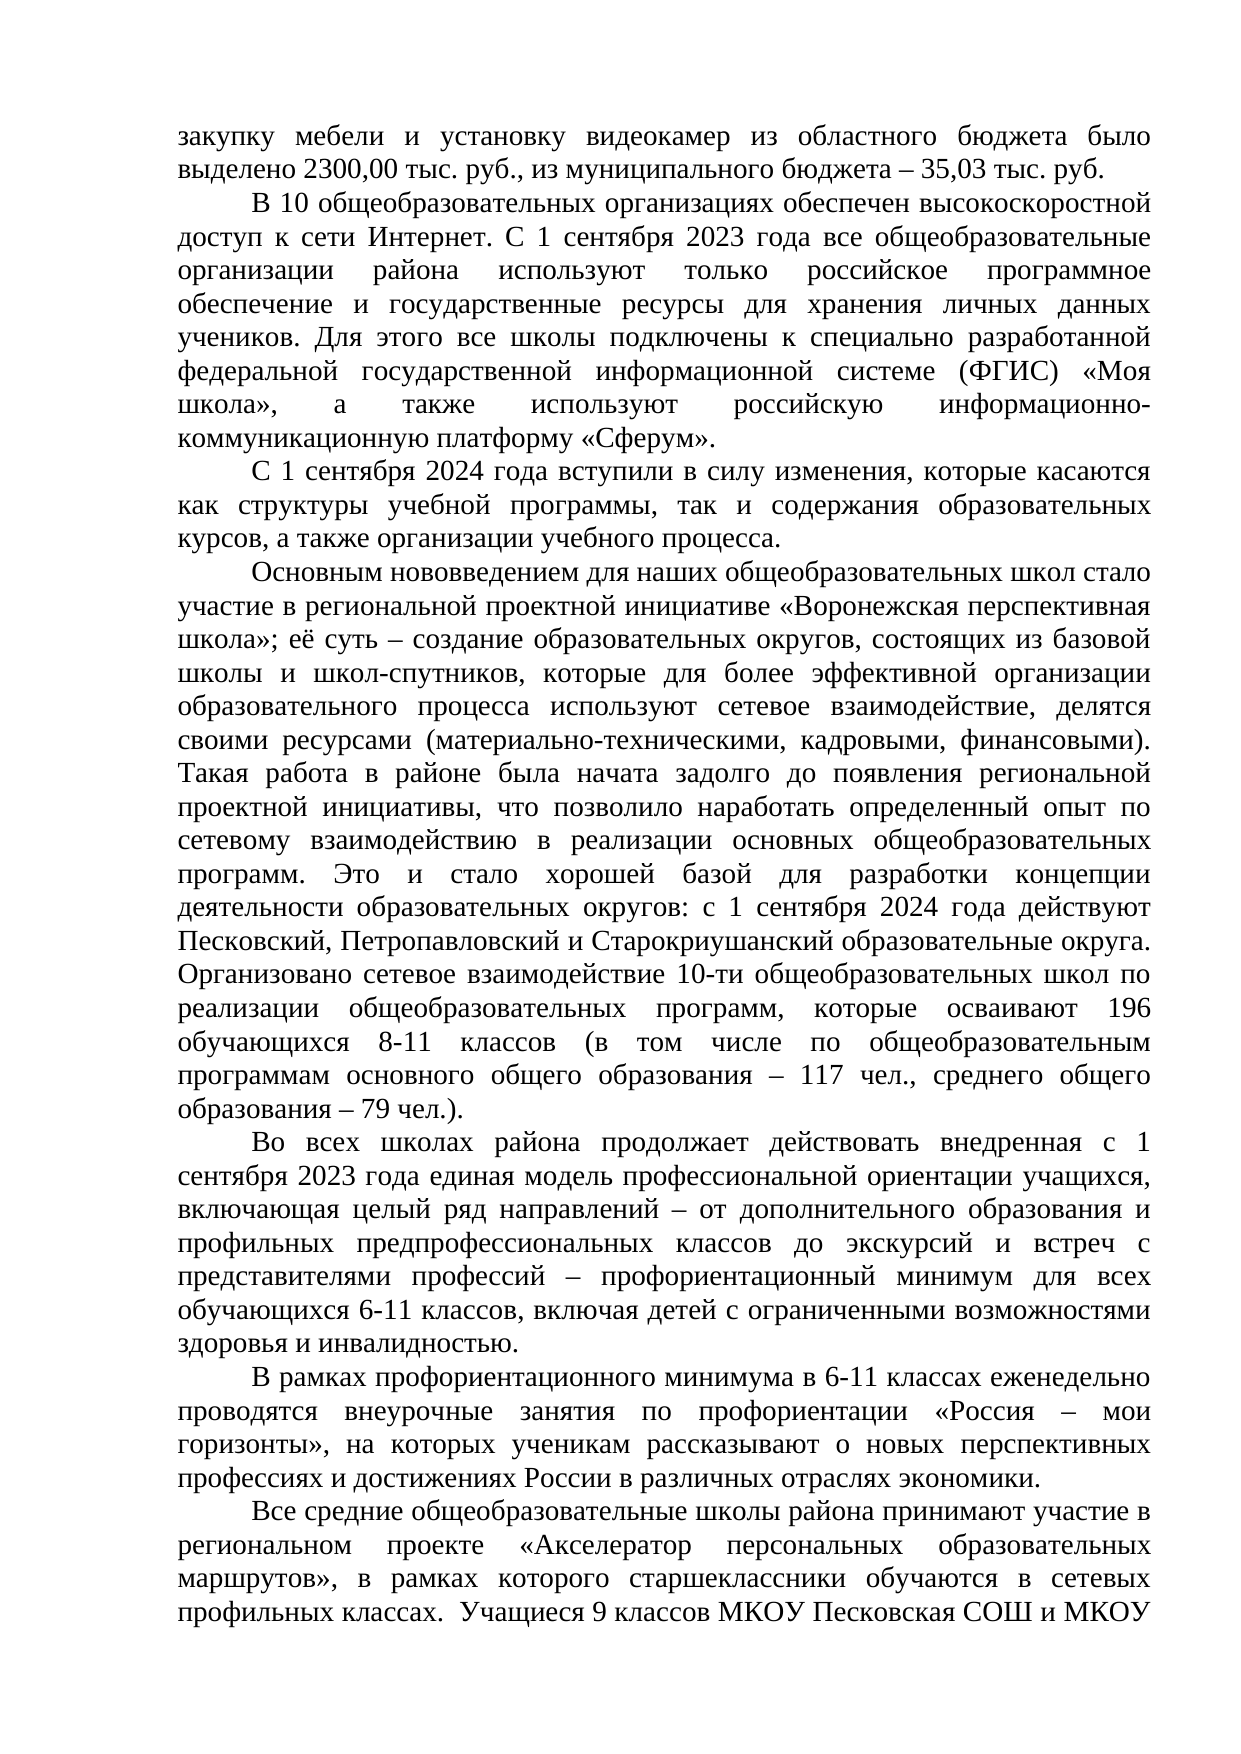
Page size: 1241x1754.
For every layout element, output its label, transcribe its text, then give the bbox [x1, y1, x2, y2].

text В 10 общеобразовательных организациях обеспечен высокоскоростной доступ к сети Интернет. С 1 сентября 2023 года все общеобразовательные организации района используют только российское программное обеспечение и государственные ресурсы для хранения личных данных учеников. Для этого все школы подключены к специально разработанной федеральной государственной информационной системе (ФГИС) «Моя школа», а также используют российскую информационно-коммуникационную платформу «Сферум». [177, 185, 1152, 453]
text Во всех школах района продолжает действовать внедренная с 1 сентября 2023 года единая модель профессиональной ориентации учащихся, включающая целый ряд направлений – от дополнительного образования и профильных предпрофессиональных классов до экскурсий и встреч с представителями профессий – профориентационный минимум для всех обучающихся 6-11 классов, включая детей с ограниченными возможностями здоровья и инвалидностью. [177, 1124, 1152, 1359]
text В рамках профориентационного минимума в 6-11 классах еженедельно проводятся внеурочные занятия по профориентации «Россия – мои горизонты», на которых ученикам рассказывают о новых перспективных профессиях и достижениях России в различных отраслях экономики. [177, 1359, 1152, 1493]
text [177, 118, 1152, 185]
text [177, 1493, 1152, 1627]
text Основным нововведением для наших общеобразовательных школ стало участие в региональной проектной инициативе «Воронежская перспективная школа»; её суть – создание образовательных округов, состоящих из базовой школы и школ-спутников, которые для более эффективной организации образовательного процесса используют сетевое взаимодействие, делятся своими ресурсами (материально-техническими, кадровыми, финансовыми). Такая работа в районе была начата задолго до появления региональной проектной инициативы, что позволило наработать определенный опыт по сетевому взаимодействию в реализации основных общеобразовательных программ. Это и стало хорошей базой для разработки концепции деятельности образовательных округов: с 1 сентября 2024 года действуют Песковский, Петропавловский и Старокриушанский образовательные округа. Организовано сетевое взаимодействие 10-ти общеобразовательных школ по реализации общеобразовательных программ, которые осваивают 196 обучающихся 8-11 классов (в том числе по общеобразовательным программам основного общего образования – 117 чел., среднего общего образования – 79 чел.). [177, 554, 1152, 1124]
text С 1 сентября 2024 года вступили в силу изменения, которые касаются как структуры учебной программы, так и содержания образовательных курсов, а также организации учебного процесса. [177, 453, 1152, 554]
